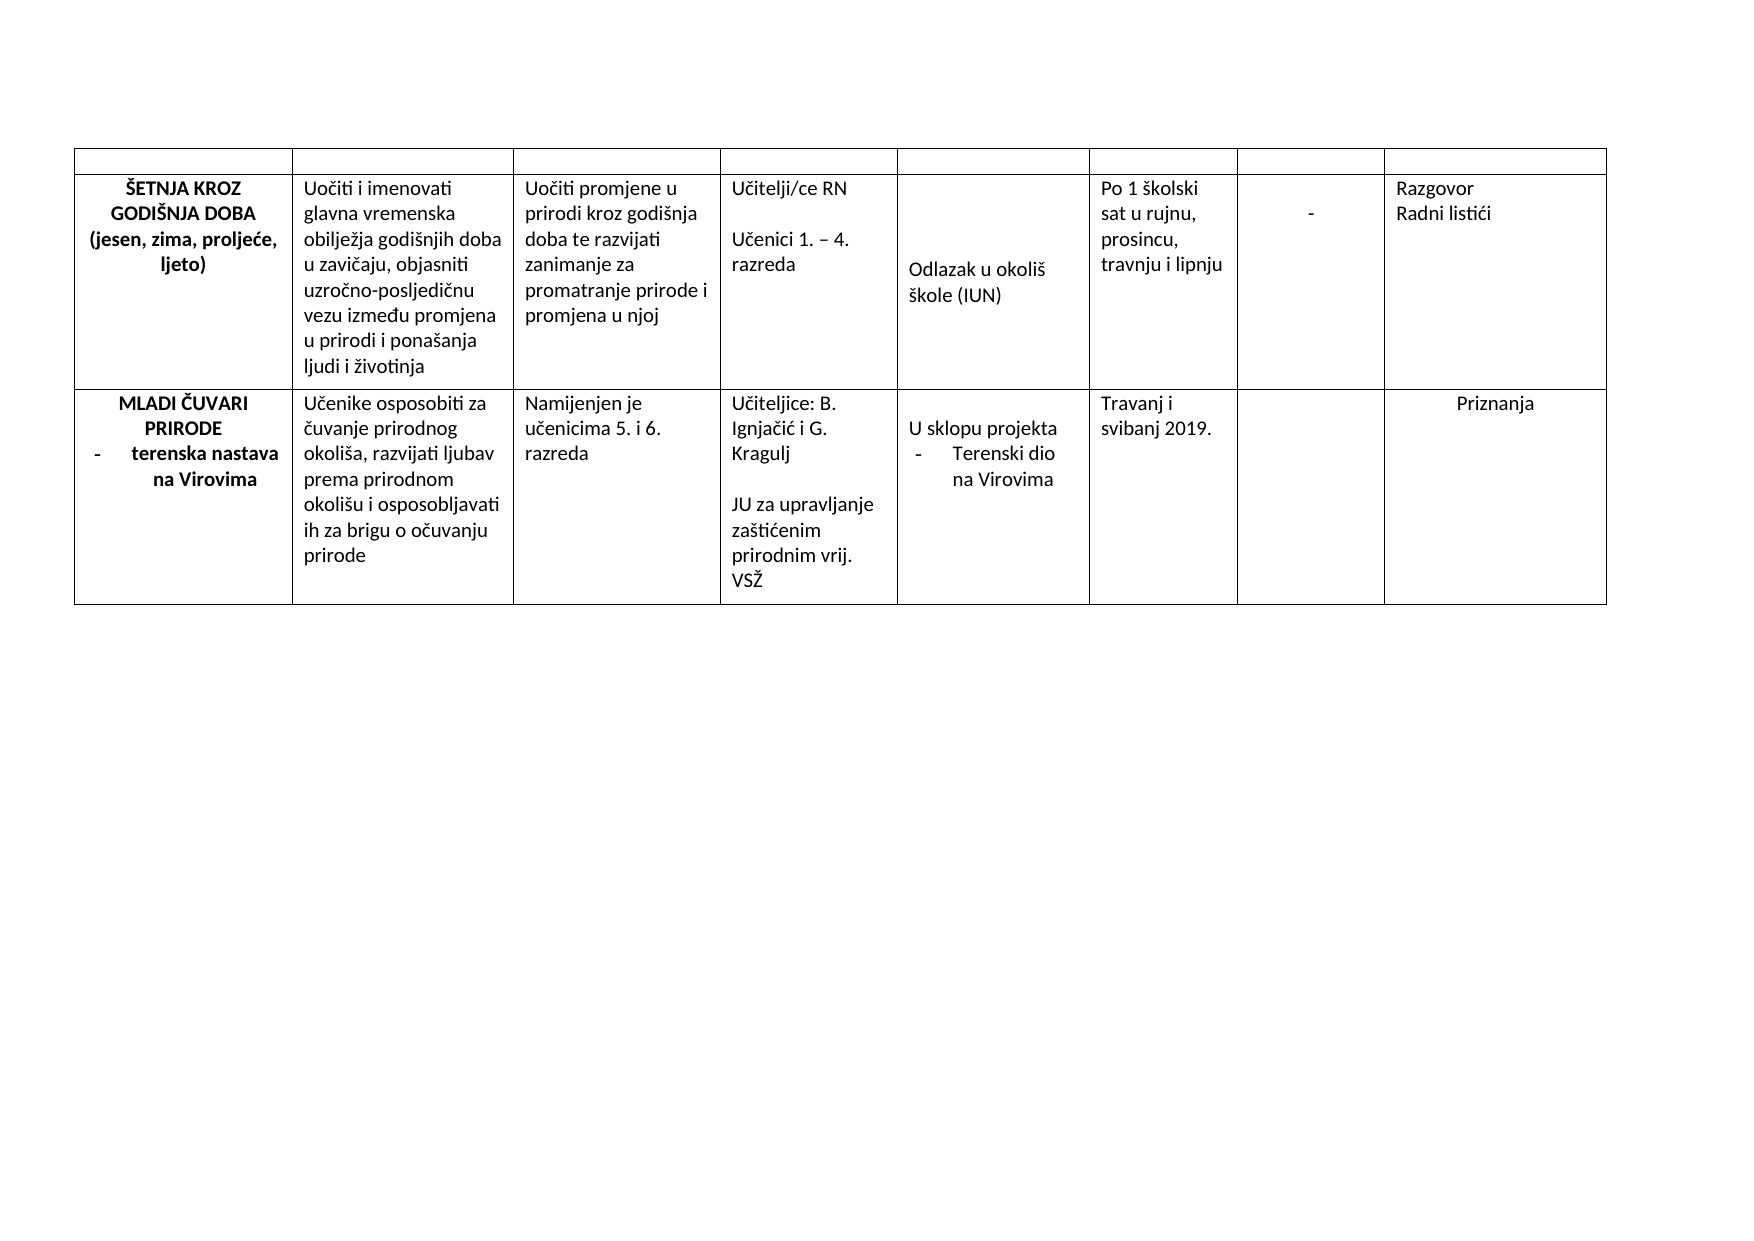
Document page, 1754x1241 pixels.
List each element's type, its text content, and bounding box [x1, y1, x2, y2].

table_cell MLADI ČUVARI PRIRODE terenska nastava na Virovima [75, 390, 292, 603]
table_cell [514, 149, 720, 174]
table_cell ŠETNJA KROZ GODIŠNJA DOBA (jesen, zima, proljeće, ljeto) [75, 175, 292, 389]
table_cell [1238, 149, 1384, 174]
table_cell Travanj i svibanj 2019. [1090, 390, 1237, 603]
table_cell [293, 149, 513, 174]
table_cell Učenike osposobiti za čuvanje prirodnog okoliša, razvijati ljubav prema prirodnom okolišu i osposobljavati ih za brigu o očuvanju prirode [293, 390, 513, 603]
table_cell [721, 149, 897, 174]
table_cell Učitelji/ce RN Učenici 1. – 4. razreda [721, 175, 897, 389]
table_cell Učiteljice: B. Ignjačić i G. Kragulj JU za upravljanje zaštićenim prirodnim vrij. VSŽ [721, 390, 897, 603]
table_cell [1090, 149, 1237, 174]
table_cell Uočiti promjene u prirodi kroz godišnja doba te razvijati zanimanje za promatranje prirode i promjena u njoj [514, 175, 720, 389]
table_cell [1385, 149, 1606, 174]
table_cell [898, 149, 1089, 174]
table_cell Po 1 školski sat u rujnu, prosincu, travnju i lipnju [1090, 175, 1237, 389]
table_cell Uočiti i imenovati glavna vremenska obilježja godišnjih doba u zavičaju, objasniti uzročno-posljedičnu vezu između promjena u prirodi i ponašanja ljudi i životinja [293, 175, 513, 389]
table_cell Priznanja [1385, 390, 1606, 603]
table_cell Razgovor Radni listići [1385, 175, 1606, 389]
table_cell Odlazak u okoliš škole (IUN) [898, 175, 1089, 389]
table_cell [1238, 390, 1384, 603]
table_cell Namijenjen je učenicima 5. i 6. razreda [514, 390, 720, 603]
table_cell U sklopu projekta Terenski dio na Virovima [898, 390, 1089, 603]
table_cell - [1238, 175, 1384, 389]
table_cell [75, 149, 292, 174]
